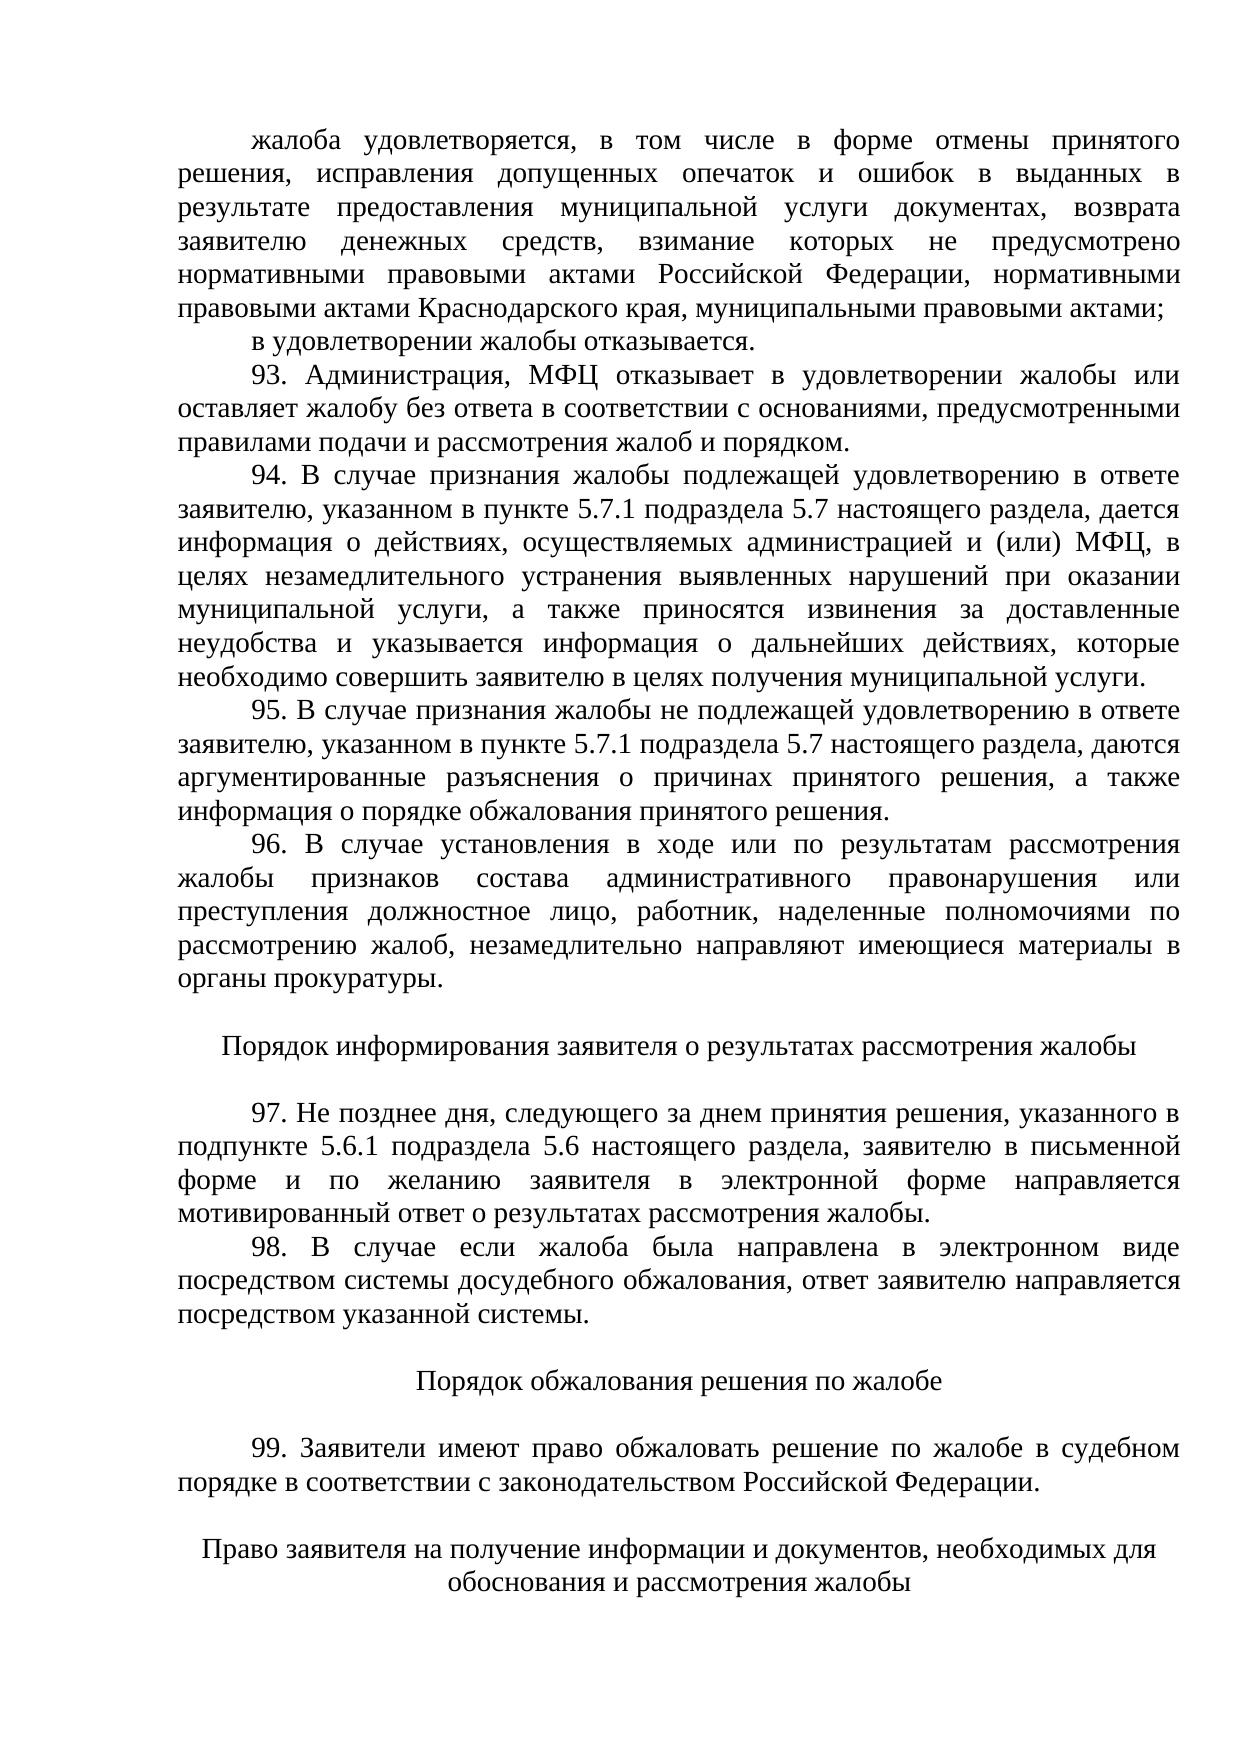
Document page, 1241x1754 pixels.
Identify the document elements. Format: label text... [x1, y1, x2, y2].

text Порядок обжалования решения по жалобе [177, 1363, 1181, 1397]
text жалоба удовлетворяется, в том числе в форме отмены принятого решения, исправления допущенных опечаток и ошибок в выданных в результате предоставления муниципальной услуги документах, возврата заявителю денежных средств, взимание которых не предусмотрено нормативными правовыми актами Российской Федерации, нормативными правовыми актами Краснодарского края, муниципальными правовыми актами; [177, 122, 1181, 323]
text 97. Не позднее дня, следующего за днем принятия решения, указанного в подпункте 5.6.1 подраздела 5.6 настоящего раздела, заявителю в письменной форме и по желанию заявителя в электронной форме направляется мотивированный ответ о результатах рассмотрения жалобы. [177, 1095, 1181, 1229]
text Право заявителя на получение информации и документов, необходимых для обоснования и рассмотрения жалобы [177, 1531, 1181, 1598]
text 96. В случае установления в ходе или по результатам рассмотрения жалобы признаков состава административного правонарушения или преступления должностное лицо, работник, наделенные полномочиями по рассмотрению жалоб, незамедлительно направляют имеющиеся материалы в органы прокуратуры. [177, 826, 1181, 994]
text 94. В случае признания жалобы подлежащей удовлетворению в ответе заявителю, указанном в пункте 5.7.1 подраздела 5.7 настоящего раздела, дается информация о действиях, осуществляемых администрацией и (или) МФЦ, в целях незамедлительного устранения выявленных нарушений при оказании муниципальной услуги, а также приносятся извинения за доставленные неудобства и указывается информация о дальнейших действиях, которые необходимо совершить заявителю в целях получения муниципальной услуги. [177, 457, 1181, 692]
text 98. В случае если жалоба была направлена в электронном виде посредством системы досудебного обжалования, ответ заявителю направляется посредством указанной системы. [177, 1229, 1181, 1329]
text 93. Администрация, МФЦ отказывает в удовлетворении жалобы или оставляет жалобу без ответа в соответствии с основаниями, предусмотренными правилами подачи и рассмотрения жалоб и порядком. [177, 357, 1181, 457]
text 95. В случае признания жалобы не подлежащей удовлетворению в ответе заявителю, указанном в пункте 5.7.1 подраздела 5.7 настоящего раздела, даются аргументированные разъяснения о причинах принятого решения, а также информация о порядке обжалования принятого решения. [177, 692, 1181, 826]
text Порядок информирования заявителя о результатах рассмотрения жалобы [177, 1028, 1181, 1061]
text 99. Заявители имеют право обжаловать решение по жалобе в судебном порядке в соответствии с законодательством Российской Федерации. [177, 1430, 1181, 1497]
text в удовлетворении жалобы отказывается. [177, 323, 1181, 357]
